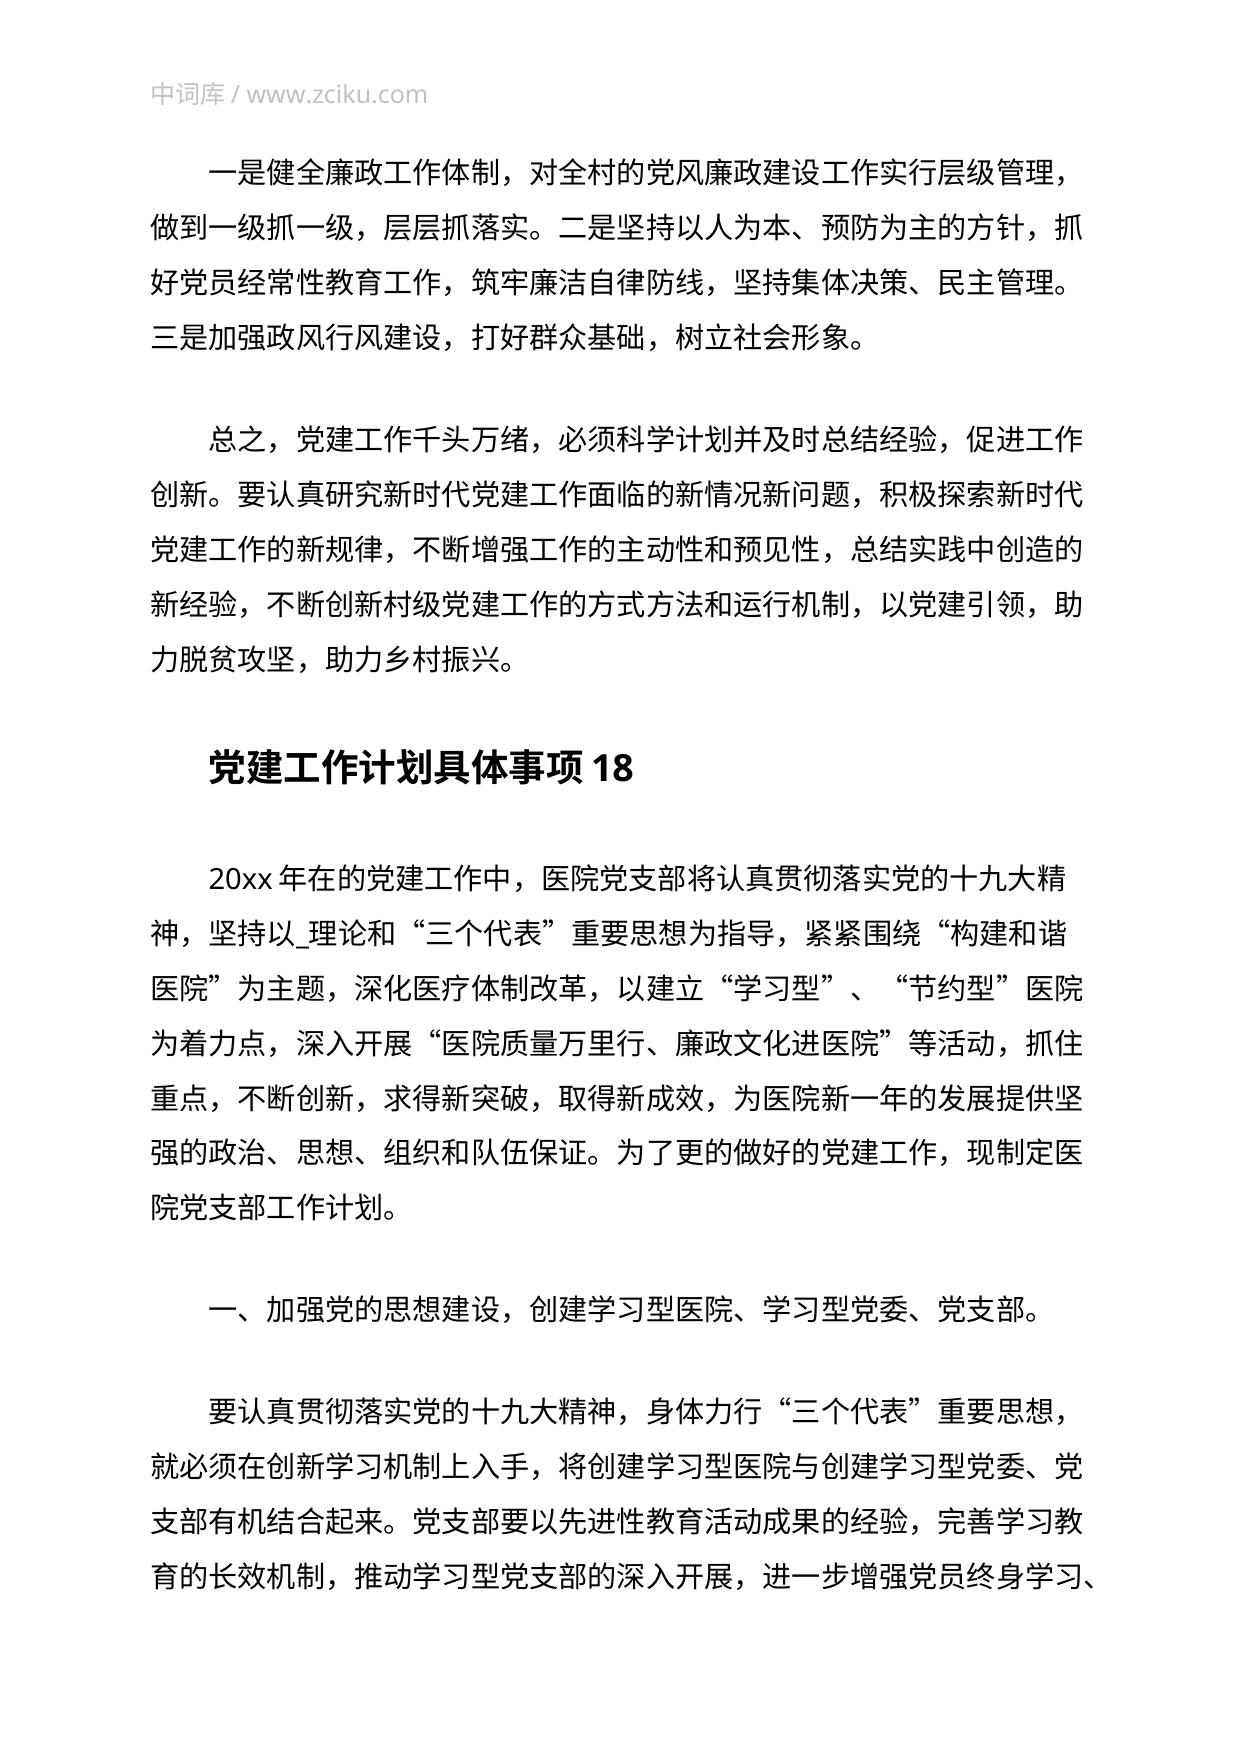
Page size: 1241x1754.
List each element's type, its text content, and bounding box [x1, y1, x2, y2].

text 总之，党建工作千头万绪，必须科学计划并及时总结经验，促进工作创新。要认真研究新时代党建工作面临的新情况新问题，积极探索新时代党建工作的新规律，不断增强工作的主动性和预见性，总结实践中创造的新经验，不断创新村级党建工作的方式方法和运行机制，以党建引领，助力脱贫攻坚，助力乡村振兴。 [150, 416, 1090, 678]
text 20xx年在的党建工作中，医院党支部将认真贯彻落实党的十九大精神，坚持以_理论和“三个代表”重要思想为指导，紧紧围绕“构建和谐医院”为主题，深化医疗体制改革，以建立“学习型”、“节约型”医院为着力点，深入开展“医院质量万里行、廉政文化进医院”等活动，抓住重点，不断创新，求得新突破，取得新成效，为医院新一年的发展提供坚强的政治、思想、组织和队伍保证。为了更的做好的党建工作，现制定医院党支部工作计划。 [150, 855, 1090, 1227]
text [150, 1388, 1090, 1596]
text 党建工作计划具体事项18 [150, 738, 1090, 792]
text 一是健全廉政工作体制，对全村的党风廉政建设工作实行层级管理，做到一级抓一级，层层抓落实。二是坚持以人为本、预防为主的方针，抓好党员经常性教育工作，筑牢廉洁自律防线，坚持集体决策、民主管理。三是加强政风行风建设，打好群众基础，树立社会形象。 [150, 150, 1090, 357]
text 一、加强党的思想建设，创建学习型医院、学习型党委、党支部。 [150, 1287, 1090, 1329]
